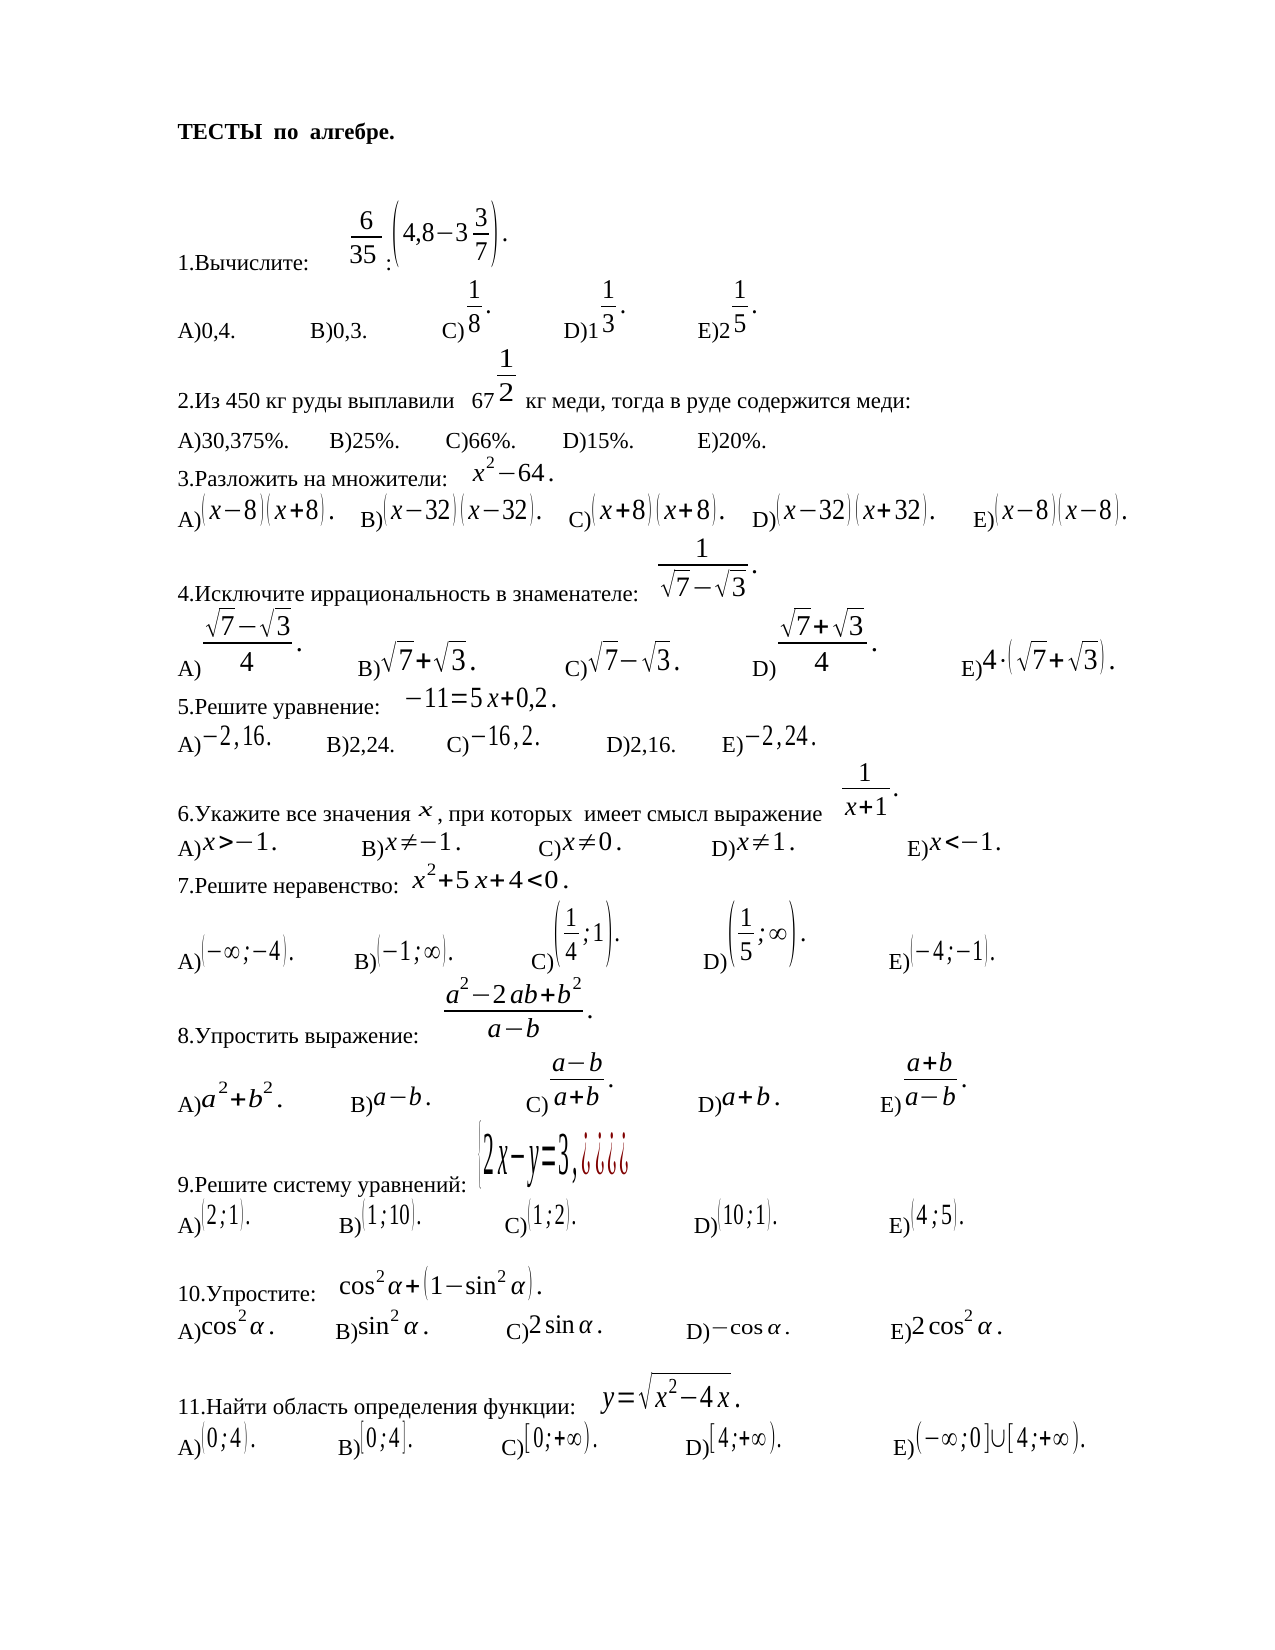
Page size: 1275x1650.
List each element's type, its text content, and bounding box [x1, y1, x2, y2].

text 3.Разложить на множители: [177, 454, 1186, 492]
text 1.Вычислите: : [177, 199, 1186, 275]
text А)0,4. В)0,3. С) D)1 Е)2 [177, 275, 1186, 344]
text А)30,375%. В)25%. С)66%. D)15%. Е)20%. [177, 413, 1186, 454]
text 5.Решите уравнение: [177, 682, 1186, 719]
text ТЕСТЫ по алгебре. [177, 118, 1186, 144]
text А) В) С) D) E) [177, 1307, 1186, 1345]
text 7.Решите неравенство: [177, 861, 1186, 899]
text 8.Упростить выражение: [177, 974, 1186, 1048]
text А) В) С) D) Е) [177, 1420, 1186, 1461]
text 2.Из 450 кг руды выплавили 67 кг меди, тогда в руде содержится меди: [177, 344, 1186, 413]
text А) В) С) D) Е) [177, 899, 1186, 974]
text А) В) С) D) Е) [177, 606, 1186, 682]
text А) В)2,24. С) D)2,16. Е) [177, 719, 1186, 757]
text А) В) С) D) E) [177, 826, 1186, 861]
text 4.Исключите иррациональность в знаменателе: [177, 533, 1186, 606]
text 10.Упростите: [177, 1264, 1186, 1307]
text 9.Решите систему уравнений: [177, 1117, 1186, 1197]
text 11.Найти область определения функции: [177, 1371, 1186, 1420]
text А) В) С) D) Е) [177, 492, 1186, 533]
text 6.Укажите все значения , при которых имеет смысл выражение [177, 757, 1186, 826]
text А) В) С) D) Е) [177, 1048, 1186, 1117]
text А) В) С) D) Е) [177, 1197, 1186, 1238]
